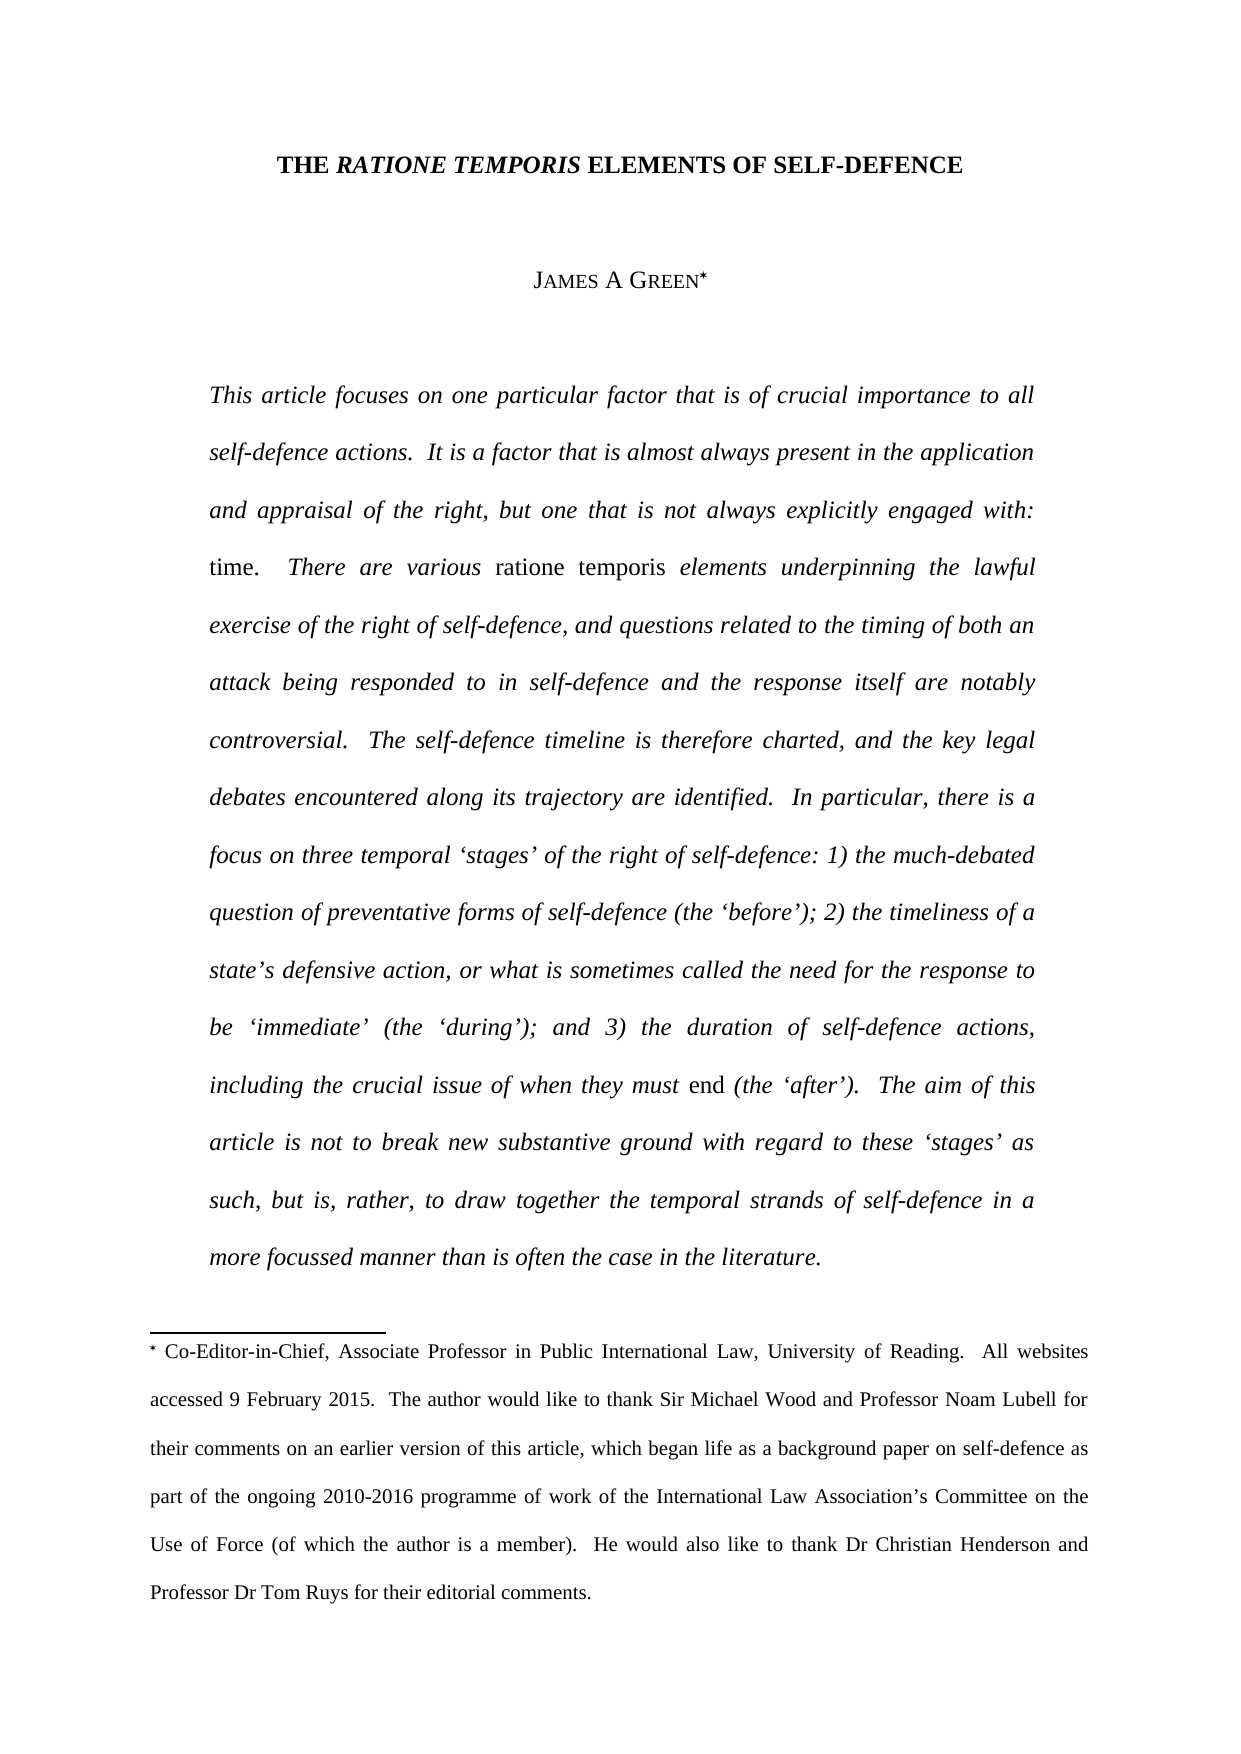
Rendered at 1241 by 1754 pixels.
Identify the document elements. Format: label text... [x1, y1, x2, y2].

text James A Green [150, 265, 1090, 294]
text This article focuses on one particular factor that is of crucial importance to all self-defence actions. It is a factor that is almost always present in the application and appraisal of the right, but one that is not always explicitly engaged with: time. There are various ratione temporis elements underpinning the lawful exercise of the right of self-defence, and questions related to the timing of both an attack being responded to in self-defence and the response itself are notably controversial. The self-defence timeline is therefore charted, and the key legal debates encountered along its trajectory are identified. In particular, there is a focus on three temporal ‘stages’ of the right of self-defence: 1) the much-debated question of preventative forms of self-defence (the ‘before’); 2) the timeliness of a state’s defensive action, or what is sometimes called the need for the response to be ‘immediate’ (the ‘during’); and 3) the duration of self-defence actions, including the crucial issue of when they must end (the ‘after’). The aim of this article is not to break new substantive ground with regard to these ‘stages’ as such, but is, rather, to draw together the temporal strands of self-defence in a more focussed manner than is often the case in the literature. [209, 380, 1036, 1271]
text THE RATIONE TEMPORIS ELEMENTS OF SELF-DEFENCE [150, 150, 1090, 179]
